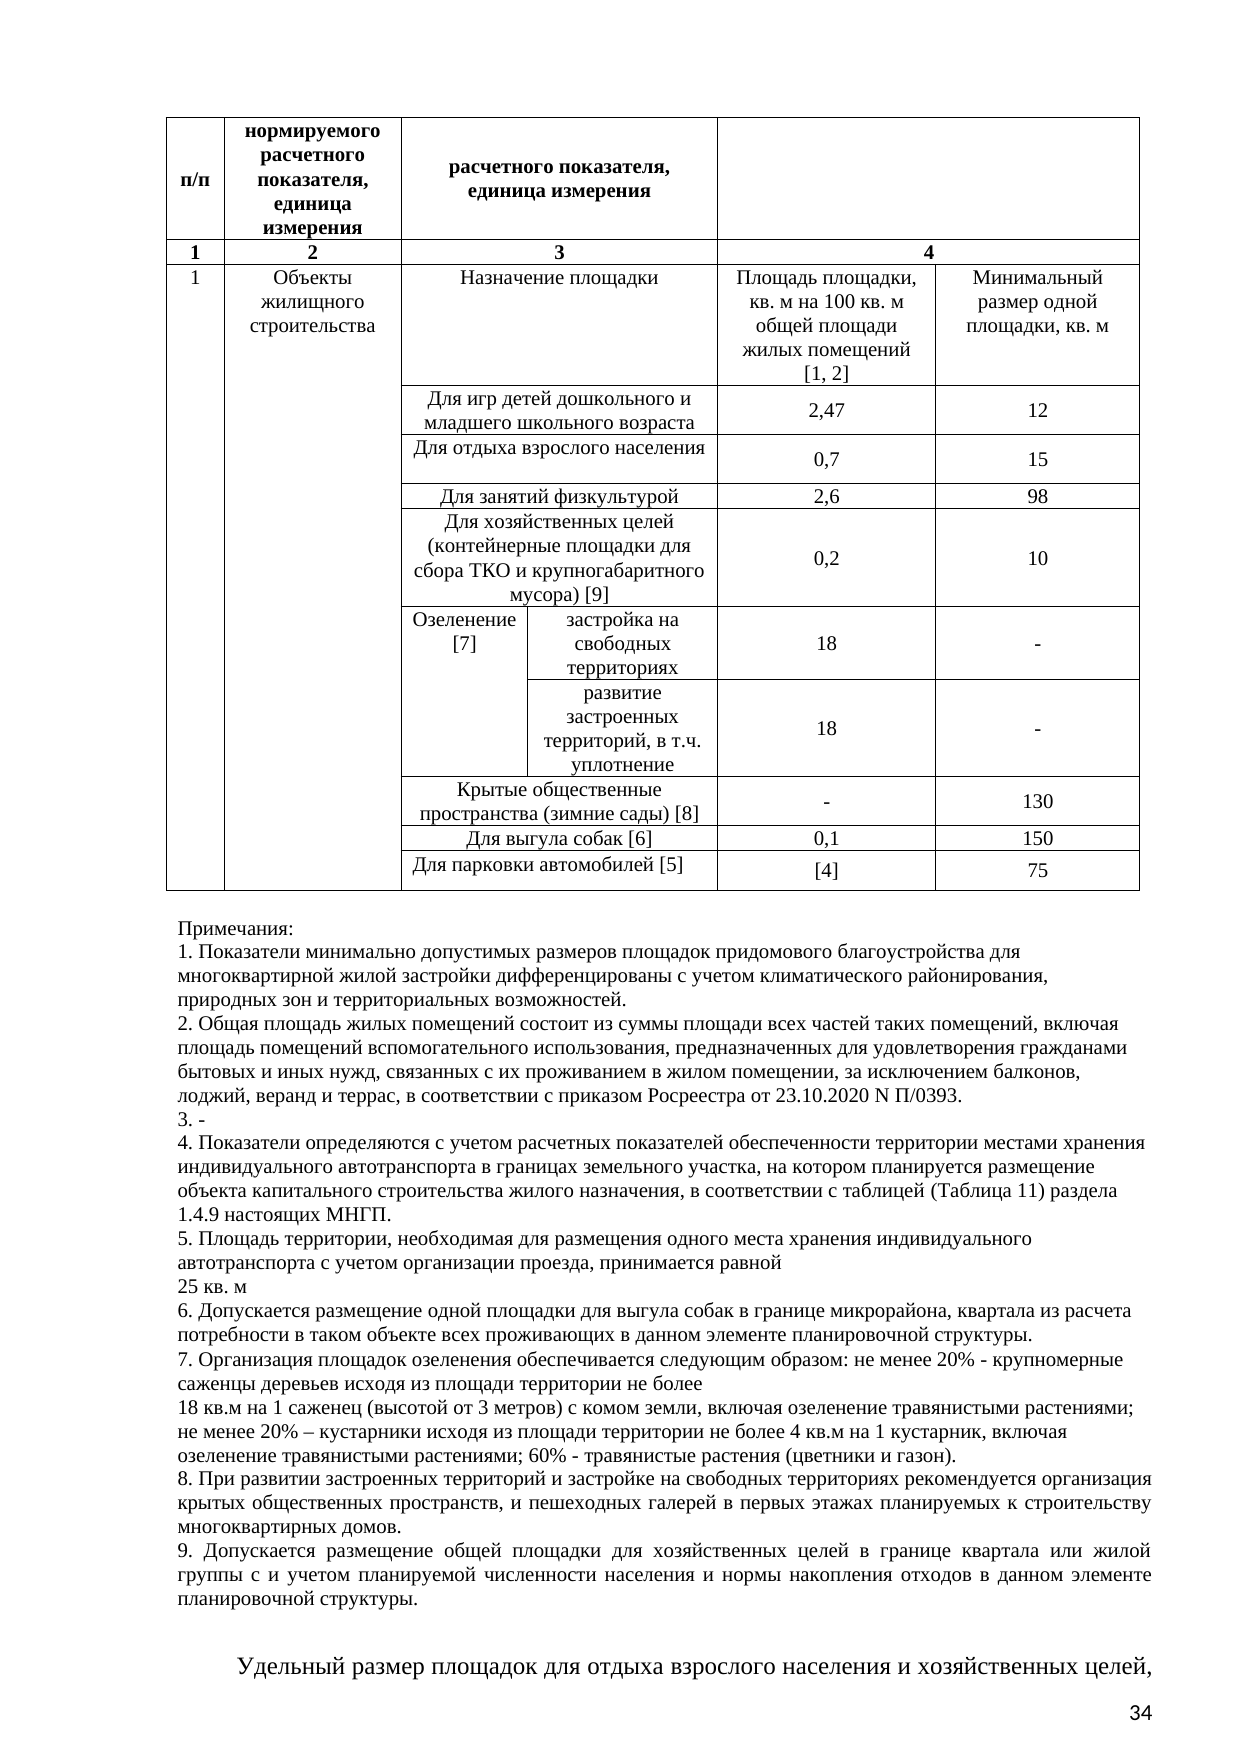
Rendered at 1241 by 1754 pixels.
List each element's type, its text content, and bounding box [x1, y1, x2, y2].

table_cell Для занятий физкультурой [402, 484, 717, 508]
table_cell Для парковки автомобилей [5] [402, 851, 717, 889]
text 6. Допускается размещение одной площадки для выгула собак в границе микрорайона, квартала из расчета потребности в таком объекте всех проживающих в данном элементе планировочной структуры. [177, 1298, 1138, 1346]
table_cell 18 [718, 607, 935, 679]
table_cell [4] [718, 851, 935, 889]
table_cell 1 [167, 265, 224, 889]
table_cell Объекты жилищного строительства [225, 265, 401, 889]
table_cell Крытые общественные пространства (зимние сады) [8] [402, 777, 717, 825]
table_cell 3 [402, 240, 717, 264]
text 8. При развитии застроенных территорий и застройке на свободных территориях рекомендуется организация крытых общественных пространств, и пешеходных галерей в первых этажах планируемых к строительству многоквартирных домов. [177, 1467, 1153, 1538]
text 1. Показатели минимально допустимых размеров площадок придомового благоустройства для многоквартирной жилой застройки дифференцированы с учетом климатического районирования, природных зон и территориальных возможностей. [177, 940, 1053, 1011]
table_cell 2,6 [718, 484, 935, 508]
table_cell Для игр детей дошкольного и младшего школьного возраста [402, 386, 717, 434]
table_cell - [936, 680, 1139, 776]
table_cell 15 [936, 435, 1139, 483]
table_cell - [936, 607, 1139, 679]
table_cell Для хозяйственных целей (контейнерные площадки для сбора ТКО и крупногабаритного мусора) [9] [402, 509, 717, 606]
table_cell 150 [936, 826, 1139, 850]
text 25 кв. м [177, 1274, 1154, 1298]
text 2. Общая площадь жилых помещений состоит из суммы площади всех частей таких помещений, включая площадь помещений вспомогательного использования, предназначенных для удовлетворения гражданами бытовых и иных нужд, связанных с их проживанием в жилом помещении, за исключением балконов, лоджий, веранд и террас, в соответствии с приказом Росреестра от 23.10.2020 N П/0393. [177, 1011, 1133, 1107]
text 7. Организация площадок озеленения обеспечивается следующим образом: не менее 20% - крупномерные саженцы деревьев исходя из площади территории не более [177, 1346, 1129, 1394]
table_cell 2 [225, 240, 401, 264]
table_cell 10 [936, 509, 1139, 606]
table_cell 4 [718, 240, 1139, 264]
table_cell 0,7 [718, 435, 935, 483]
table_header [225, 118, 401, 239]
table_cell 130 [936, 777, 1139, 825]
table_cell Назначение площадки [402, 265, 717, 385]
table_header № п/п [167, 118, 224, 239]
table_cell развитие застроенных территорий, в т.ч. уплотнение [528, 680, 717, 776]
table_cell 18 [718, 680, 935, 776]
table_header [402, 118, 717, 239]
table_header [718, 118, 1139, 239]
table_cell 1 [167, 240, 224, 264]
table_cell 75 [936, 851, 1139, 889]
table_cell Минимальный размер одной площадки, кв. м [936, 265, 1139, 385]
table_cell Для выгула собак [6] [402, 826, 717, 850]
table_cell 0,1 [718, 826, 935, 850]
table_cell - [718, 777, 935, 825]
table_cell 2,47 [718, 386, 935, 434]
table_cell 0,2 [718, 509, 935, 606]
text 5. Площадь территории, необходимая для размещения одного места хранения индивидуального автотранспорта с учетом организации проезда, принимается равной [177, 1226, 1038, 1274]
text 18 кв.м на 1 саженец (высотой от 3 метров) с комом земли, включая озеленение травянистыми растениями; не менее 20% – кустарники исходя из площади территории не более 4 кв.м на 1 кустарник, включая озеленение травянистыми растениями; 60% - травянистые растения (цветники и газон). [177, 1394, 1138, 1467]
table_cell 12 [936, 386, 1139, 434]
table_cell Для отдыха взрослого населения [402, 435, 717, 483]
text Примечания: [177, 916, 1154, 940]
text 3. - [177, 1107, 1143, 1131]
table_cell Площадь площадки, кв. м на 100 кв. м общей площади жилых помещений [1, 2] [718, 265, 935, 385]
table_cell застройка на свободных территориях [528, 607, 717, 679]
text 4. Показатели определяются с учетом расчетных показателей обеспеченности территории местами хранения индивидуального автотранспорта в границах земельного участка, на котором планируется размещение объекта капитального строительства жилого назначения, в соответствии с таблицей (Таблица 11) раздела 1.4.9 настоящих МНГП. [177, 1131, 1151, 1226]
table_cell Озеленение [7] [402, 607, 527, 776]
table_cell 98 [936, 484, 1139, 508]
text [177, 1651, 1153, 1680]
text 9. Допускается размещение общей площадки для хозяйственных целей в границе квартала или жилой группы с и учетом планируемой численности населения и нормы накопления отходов в данном элементе планировочной структуры. [177, 1538, 1153, 1610]
